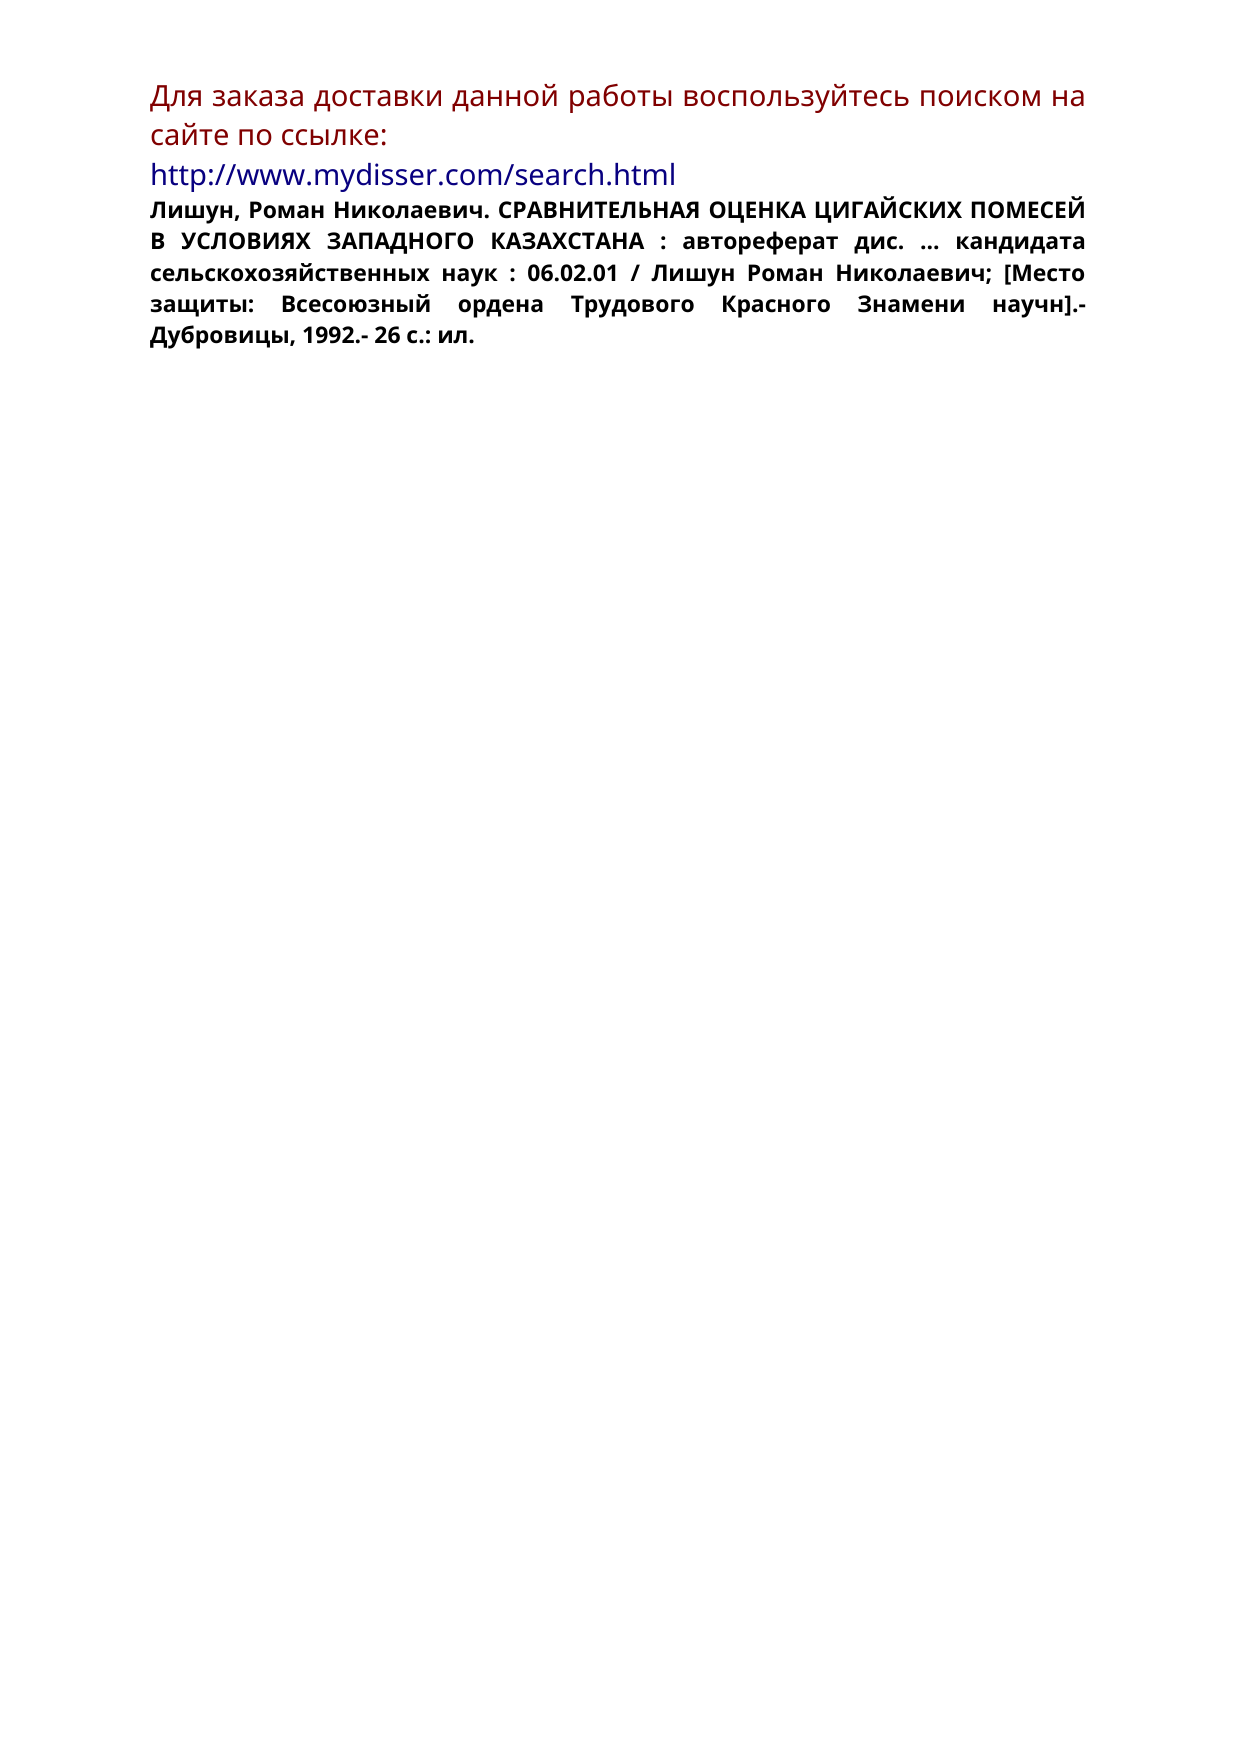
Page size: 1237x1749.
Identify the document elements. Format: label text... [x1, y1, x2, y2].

text Лишун, Роман Николаевич. СРАВНИТЕЛЬНАЯ ОЦЕНКА ЦИГАЙСКИХ ПОМЕСЕЙ В УСЛОВИЯХ ЗАПАДНОГО КАЗАХСТАНА : автореферат дис. ... кандидата сельскохозяйственных наук : 06.02.01 / Лишун Роман Николаевич; [Место защиты: Всесоюзный ордена Трудового Красного Знамени научн].- Дубровицы, 1992.- 26 с.: ил. [150, 194, 1086, 350]
